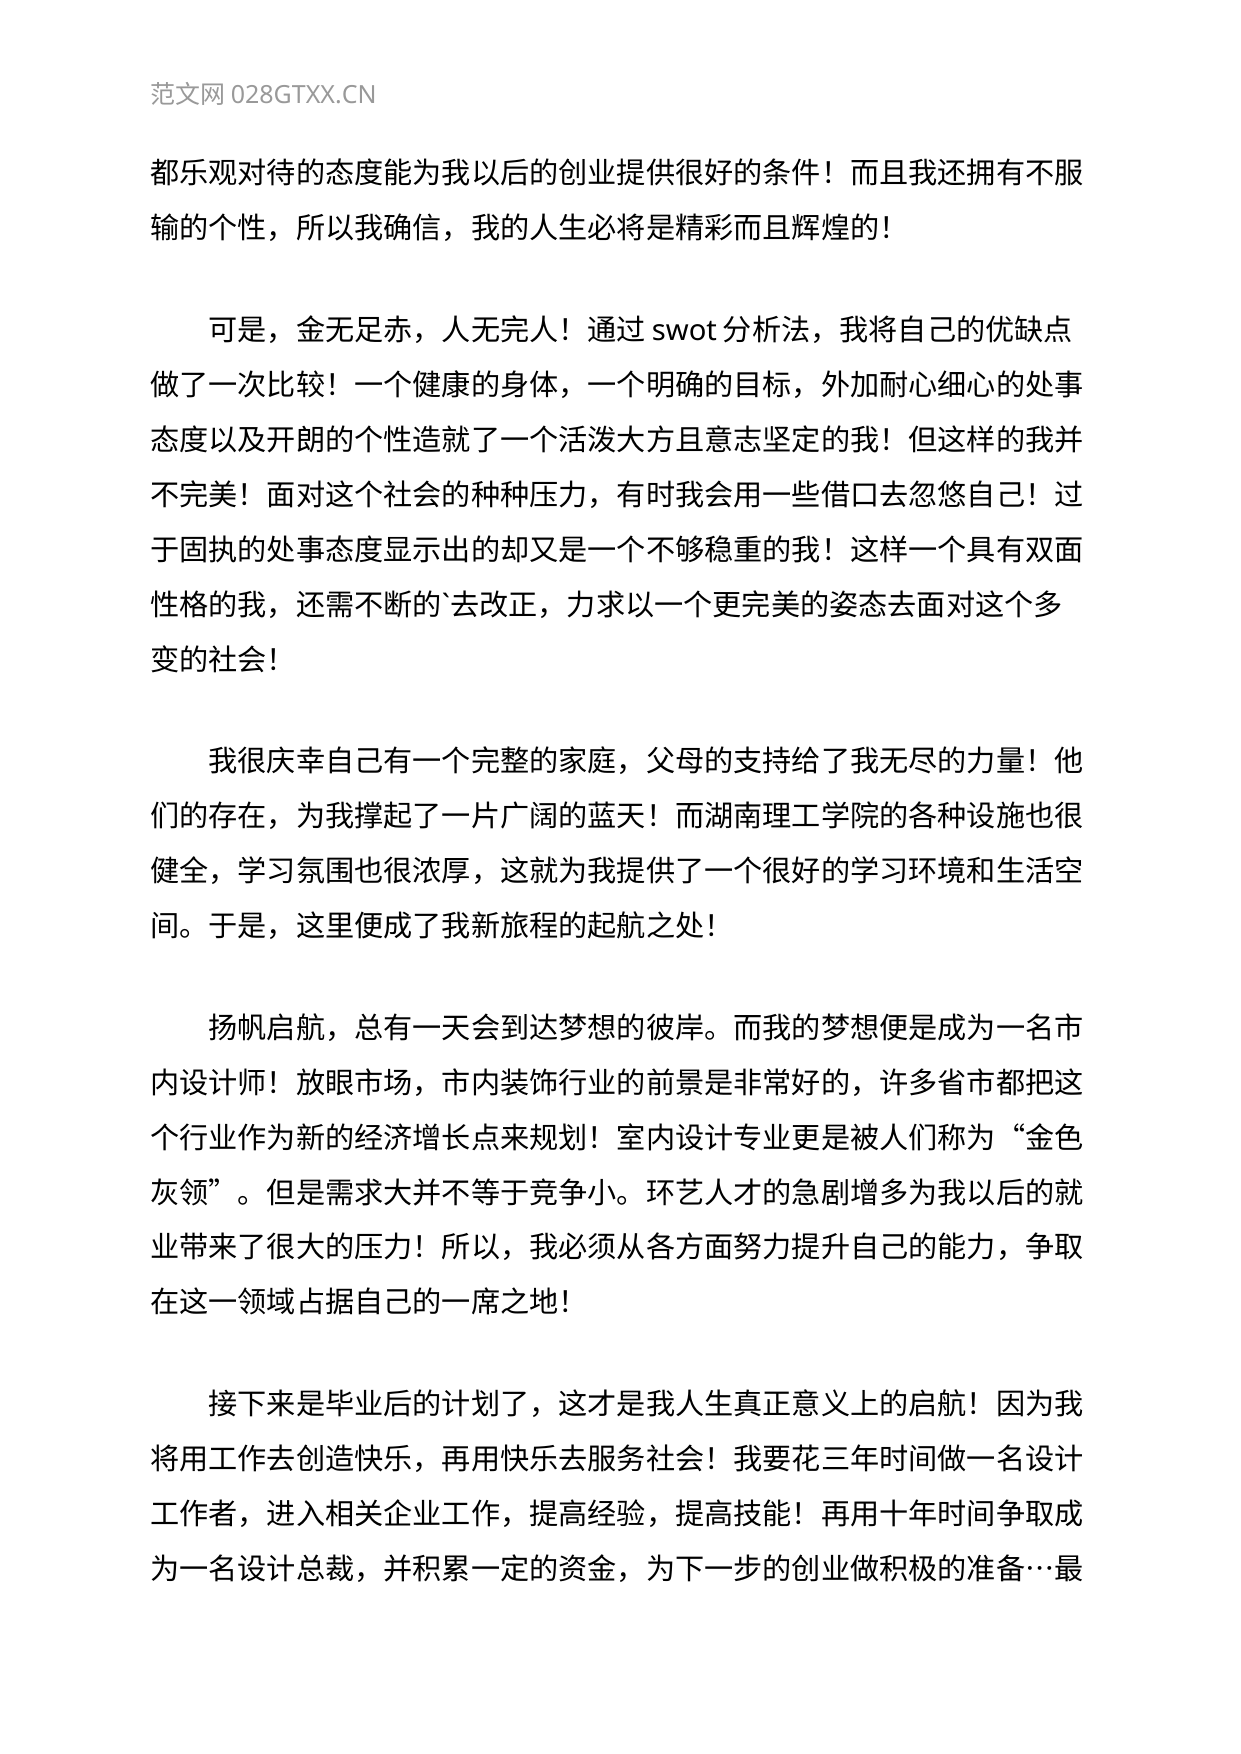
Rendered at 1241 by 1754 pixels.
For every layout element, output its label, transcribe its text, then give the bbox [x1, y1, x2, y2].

text 扬帆启航，总有一天会到达梦想的彼岸。而我的梦想便是成为一名市内设计师！放眼市场，市内装饰行业的前景是非常好的，许多省市都把这个行业作为新的经济增长点来规划！室内设计专业更是被人们称为“金色灰领”。但是需求大并不等于竞争小。环艺人才的急剧增多为我以后的就业带来了很大的压力！所以，我必须从各方面努力提升自己的能力，争取在这一领域占据自己的一席之地！ [150, 1004, 1090, 1321]
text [150, 150, 1090, 247]
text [150, 1381, 1090, 1588]
text 我很庆幸自己有一个完整的家庭，父母的支持给了我无尽的力量！他们的存在，为我撑起了一片广阔的蓝天！而湖南理工学院的各种设施也很健全，学习氛围也很浓厚，这就为我提供了一个很好的学习环境和生活空间。于是，这里便成了我新旅程的起航之处！ [150, 738, 1090, 945]
text 可是，金无足赤，人无完人！通过swot分析法，我将自己的优缺点做了一次比较！一个健康的身体，一个明确的目标，外加耐心细心的处事态度以及开朗的个性造就了一个活泼大方且意志坚定的我！但这样的我并不完美！面对这个社会的种种压力，有时我会用一些借口去忽悠自己！过于固执的处事态度显示出的却又是一个不够稳重的我！这样一个具有双面性格的我，还需不断的`去改正，力求以一个更完美的姿态去面对这个多变的社会！ [150, 307, 1090, 678]
